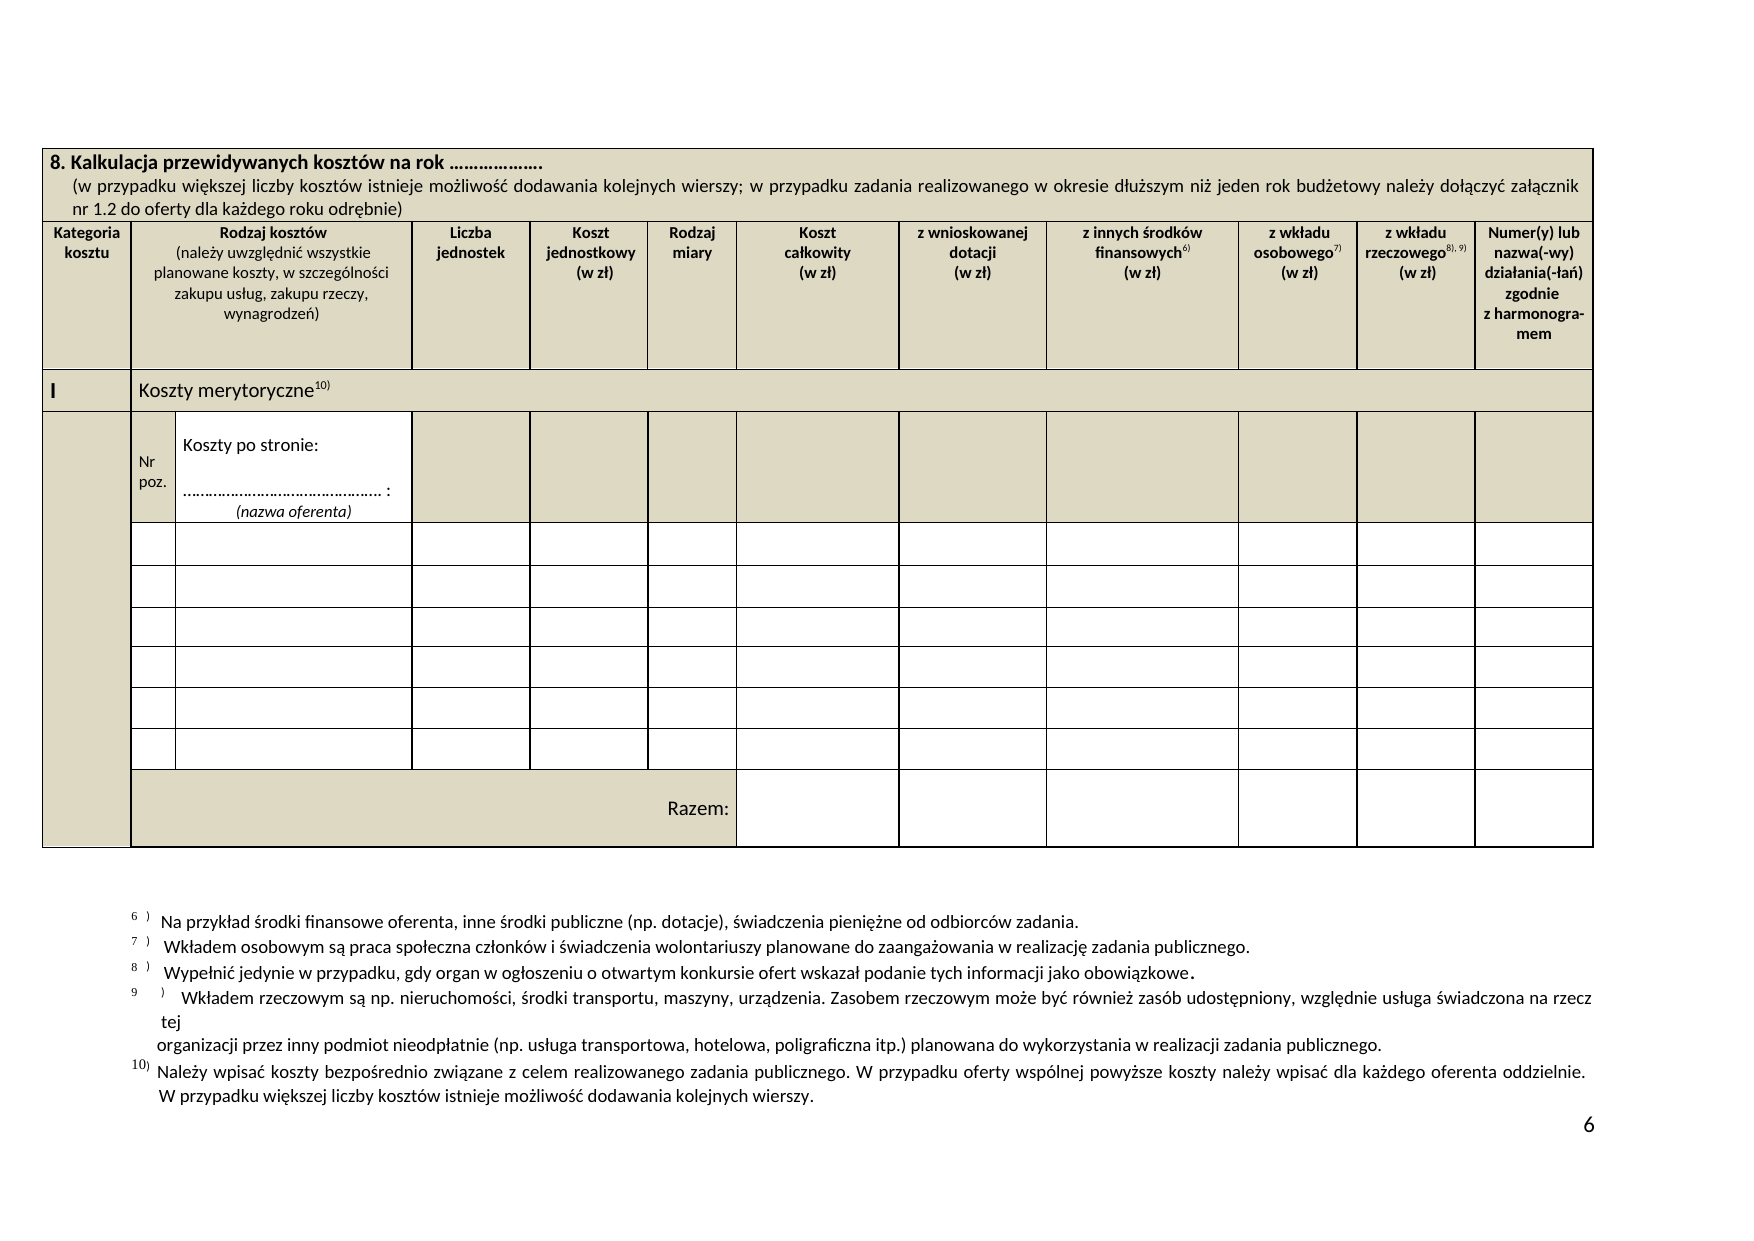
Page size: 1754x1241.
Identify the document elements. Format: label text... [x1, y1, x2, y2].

table_cell Koszt całkowity (w zł) [737, 222, 898, 368]
table_cell Kategoria kosztu [43, 222, 130, 368]
table_cell [649, 412, 736, 522]
table_cell [649, 729, 736, 769]
table_cell [132, 729, 175, 769]
table_cell [737, 608, 898, 646]
table_cell Razem: [132, 770, 736, 846]
table_cell [1358, 523, 1474, 565]
table_cell [1047, 791, 1238, 846]
table_cell [531, 729, 647, 769]
table_cell [1239, 412, 1356, 522]
table_cell [1239, 566, 1356, 607]
table_cell [900, 688, 1046, 728]
table_cell [1239, 647, 1356, 687]
table_cell [737, 729, 898, 769]
table_cell [649, 608, 736, 646]
table_cell [1047, 608, 1238, 646]
table_cell [176, 647, 411, 687]
table_cell [1358, 729, 1474, 769]
table_cell [649, 566, 736, 607]
table_cell [132, 608, 175, 646]
table_cell [1476, 647, 1592, 687]
table_cell [737, 566, 898, 607]
table_cell [649, 688, 736, 728]
table_cell Koszt jednostkowy (w zł) [531, 222, 647, 368]
table_cell [1047, 688, 1238, 728]
table_cell [413, 688, 529, 728]
table_cell [737, 688, 898, 728]
table_cell [1358, 647, 1474, 687]
table_cell [1476, 791, 1592, 846]
table_cell [1358, 412, 1474, 522]
table_cell [413, 608, 529, 646]
table_cell Numer(y) lub nazwa(-wy) działania(-łań) zgodnie z harmonogra-mem [1476, 222, 1592, 368]
table_cell z wnioskowanej dotacji (w zł) [900, 222, 1046, 368]
table_cell Liczba jednostek [413, 222, 529, 368]
table_cell [900, 729, 1046, 769]
table_cell [1358, 608, 1474, 646]
table_cell [737, 770, 898, 791]
table_cell Nr poz. [132, 412, 175, 522]
table_cell [1047, 770, 1238, 791]
table_cell [413, 523, 529, 565]
table_cell [1476, 729, 1592, 769]
table_cell [900, 566, 1046, 607]
table_cell [176, 688, 411, 728]
table_cell [176, 729, 411, 769]
table_cell [1358, 688, 1474, 728]
table_cell [900, 523, 1046, 565]
table_cell [176, 566, 411, 607]
table_cell [900, 608, 1046, 646]
table_cell [649, 523, 736, 565]
table_cell Rodzaj kosztów (należy uwzględnić wszystkie planowane koszty, w szczególności zakupu usług, zakupu rzeczy, wynagrodzeń) [132, 222, 411, 368]
table_cell [737, 412, 898, 522]
table_cell [1476, 412, 1592, 522]
table_cell [1047, 523, 1238, 565]
table_cell [531, 647, 647, 687]
table_cell [900, 791, 1046, 846]
table_cell [737, 647, 898, 687]
table_cell [43, 412, 130, 846]
table_cell [1358, 770, 1474, 791]
table_cell [531, 412, 647, 522]
table_cell Rodzaj miary [648, 222, 736, 368]
table_cell [1047, 729, 1238, 769]
table_cell [413, 412, 529, 522]
table_cell [176, 523, 411, 565]
table_header 8. Kalkulacja przewidywanych kosztów na rok ………………. (w przypadku większej liczby kosztów istnieje możliwość dodawania kolejnych wierszy; w przypadku zadania realizowanego w okresie dłuższym niż jeden rok budżetowy należy dołączyć załącznik nr 1.2 do oferty dla każdego roku odrębnie) [43, 149, 1592, 221]
table_cell [531, 523, 647, 565]
table_cell [531, 608, 647, 646]
table_cell [1239, 770, 1356, 791]
table_cell [1239, 688, 1356, 728]
table_cell I [43, 370, 130, 411]
table_cell [132, 647, 175, 687]
table_cell [1239, 791, 1356, 846]
table_cell [1476, 770, 1592, 791]
table_cell z innych środków finansowych) (w zł) [1047, 222, 1238, 368]
table_cell [1476, 608, 1592, 646]
table_cell [1358, 566, 1474, 607]
table_cell [1476, 566, 1592, 607]
table_cell [1476, 688, 1592, 728]
table_cell [1047, 566, 1238, 607]
table_cell [1047, 412, 1238, 522]
table_cell [531, 566, 647, 607]
table_cell z wkładu osobowego) (w zł) [1239, 222, 1356, 368]
table_cell [1047, 647, 1238, 687]
table_cell [1476, 523, 1592, 565]
table_cell [176, 608, 411, 646]
table_cell [900, 647, 1046, 687]
table_cell [1239, 729, 1356, 769]
table_cell [132, 523, 175, 565]
table_cell [132, 566, 175, 607]
table_cell [531, 688, 647, 728]
table_cell [413, 647, 529, 687]
table_cell [1239, 608, 1356, 646]
table_cell [649, 647, 736, 687]
table_cell [1239, 523, 1356, 565]
table_cell Koszty merytoryczne) [132, 370, 1592, 411]
table_cell z wkładu rzeczowego), ) (w zł) [1358, 222, 1474, 368]
table_cell [413, 729, 529, 769]
table_cell [737, 791, 898, 846]
table_cell [900, 412, 1046, 522]
table_cell [737, 523, 898, 565]
table_cell [413, 566, 529, 607]
table_cell [132, 688, 175, 728]
table_cell Koszty po stronie: ………………………………………. : (nazwa oferenta) [176, 412, 411, 522]
table_cell [900, 770, 1046, 791]
table_cell [1358, 791, 1474, 846]
